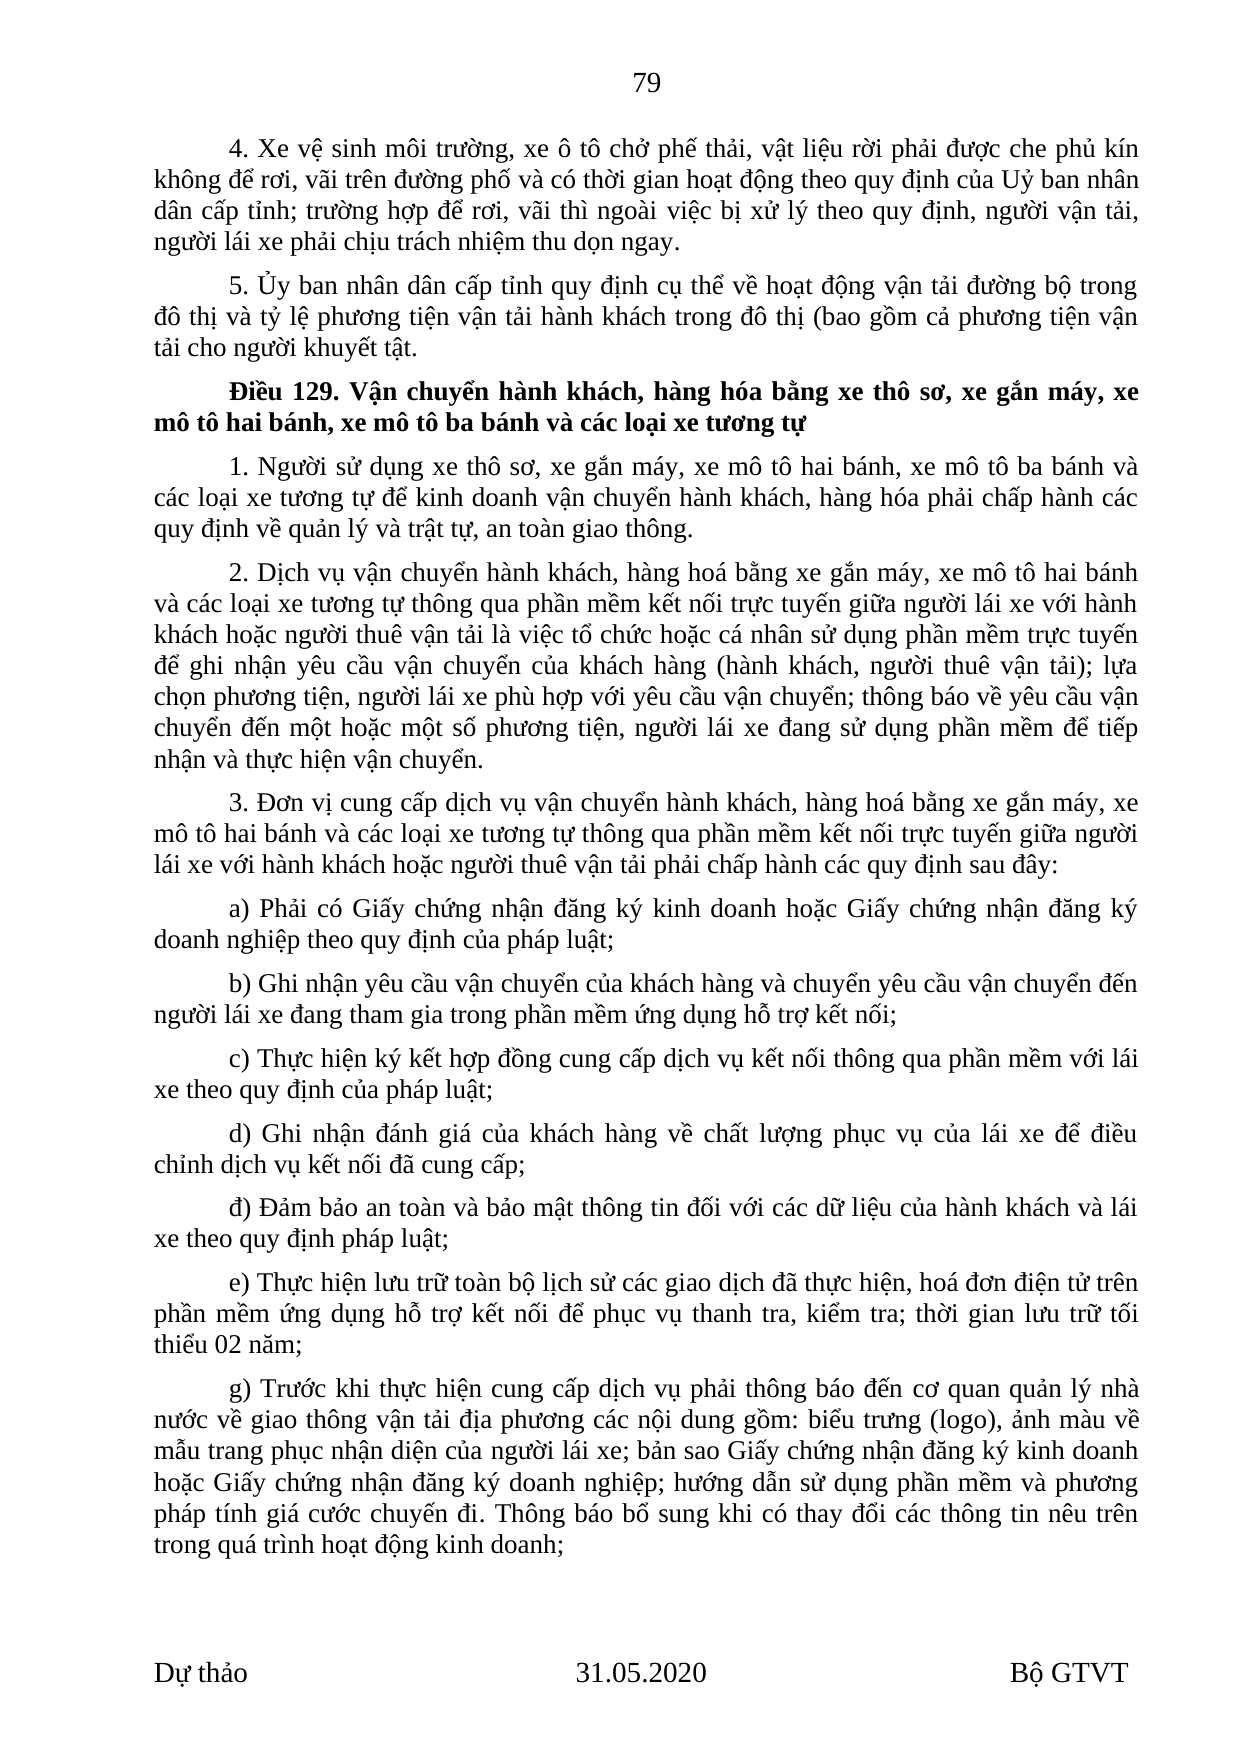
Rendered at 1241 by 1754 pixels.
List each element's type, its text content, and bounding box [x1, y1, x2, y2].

text 2. Dịch vụ vận chuyển hành khách, hàng hoá bằng xe gắn máy, xe mô tô hai bánh và các loại xe tương tự thông qua phần mềm kết nối trực tuyến giữa người lái xe với hành khách hoặc người thuê vận tải là việc tổ chức hoặc cá nhân sử dụng phần mềm trực tuyến để ghi nhận yêu cầu vận chuyển của khách hàng (hành khách, người thuê vận tải); lựa chọn phương tiện, người lái xe phù hợp với yêu cầu vận chuyển; thông báo về yêu cầu vận chuyển đến một hoặc một số phương tiện, người lái xe đang sử dụng phần mềm để tiếp nhận và thực hiện vận chuyển. [153, 556, 1140, 774]
text b) Ghi nhận yêu cầu vận chuyển của khách hàng và chuyển yêu cầu vận chuyển đến người lái xe đang tham gia trong phần mềm ứng dụng hỗ trợ kết nối; [153, 967, 1140, 1029]
text 3. Đơn vị cung cấp dịch vụ vận chuyển hành khách, hàng hoá bằng xe gắn máy, xe mô tô hai bánh và các loại xe tương tự thông qua phần mềm kết nối trực tuyến giữa người lái xe với hành khách hoặc người thuê vận tải phải chấp hành các quy định sau đây: [153, 786, 1140, 880]
text 4. Xe vệ sinh môi trường, xe ô tô chở phế thải, vật liệu rời phải được che phủ kín không để rơi, vãi trên đường phố và có thời gian hoạt động theo quy định của Uỷ ban nhân dân cấp tỉnh; trường hợp để rơi, vãi thì ngoài việc bị xử lý theo quy định, người vận tải, người lái xe phải chịu trách nhiệm thu dọn ngay. [153, 132, 1140, 257]
text d) Ghi nhận đánh giá của khách hàng về chất lượng phục vụ của lái xe để điều chỉnh dịch vụ kết nối đã cung cấp; [153, 1117, 1140, 1179]
text đ) Đảm bảo an toàn và bảo mật thông tin đối với các dữ liệu của hành khách và lái xe theo quy định pháp luật; [153, 1191, 1140, 1254]
text Điều 129. Vận chuyển hành khách, hàng hóa bằng xe thô sơ, xe gắn máy, xe mô tô hai bánh, xe mô tô ba bánh và các loại xe tương tự [153, 375, 1140, 437]
text e) Thực hiện lưu trữ toàn bộ lịch sử các giao dịch đã thực hiện, hoá đơn điện tử trên phần mềm ứng dụng hỗ trợ kết nối để phục vụ thanh tra, kiểm tra; thời gian lưu trữ tối thiểu 02 năm; [153, 1266, 1140, 1360]
text 1. Người sử dụng xe thô sơ, xe gắn máy, xe mô tô hai bánh, xe mô tô ba bánh và các loại xe tương tự để kinh doanh vận chuyển hành khách, hàng hóa phải chấp hành các quy định về quản lý và trật tự, an toàn giao thông. [153, 450, 1140, 543]
text 5. Ủy ban nhân dân cấp tỉnh quy định cụ thể về hoạt động vận tải đường bộ trong đô thị và tỷ lệ phương tiện vận tải hành khách trong đô thị (bao gồm cả phương tiện vận tải cho người khuyết tật. [153, 269, 1140, 363]
text c) Thực hiện ký kết hợp đồng cung cấp dịch vụ kết nối thông qua phần mềm với lái xe theo quy định của pháp luật; [153, 1042, 1140, 1104]
text g) Trước khi thực hiện cung cấp dịch vụ phải thông báo đến cơ quan quản lý nhà nước về giao thông vận tải địa phương các nội dung gồm: biểu trưng (logo), ảnh màu về mẫu trang phục nhận diện của người lái xe; bản sao Giấy chứng nhận đăng ký kinh doanh hoặc Giấy chứng nhận đăng ký doanh nghiệp; hướng dẫn sử dụng phần mềm và phương pháp tính giá cước chuyến đi. Thông báo bổ sung khi có thay đổi các thông tin nêu trên trong quá trình hoạt động kinh doanh; [153, 1372, 1140, 1559]
text a) Phải có Giấy chứng nhận đăng ký kinh doanh hoặc Giấy chứng nhận đăng ký doanh nghiệp theo quy định của pháp luật; [153, 892, 1140, 954]
